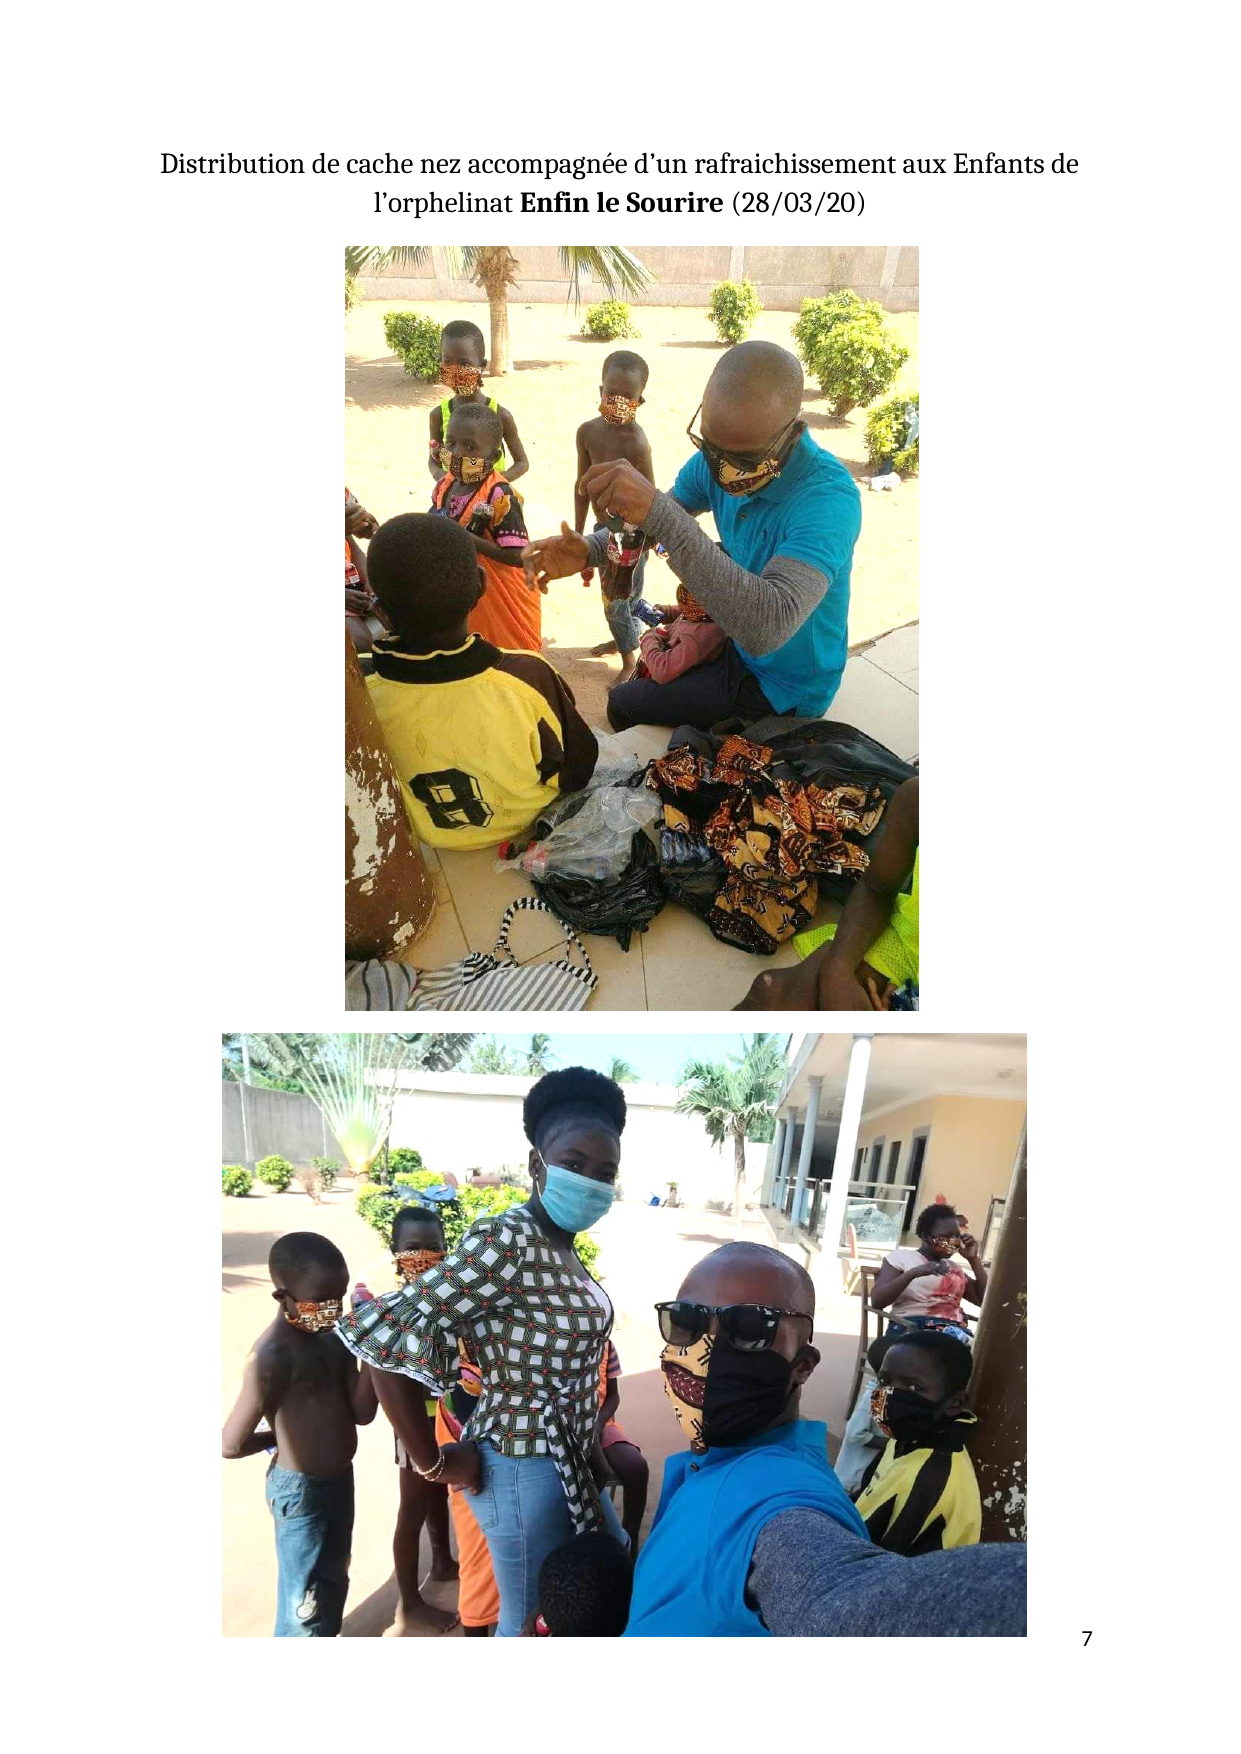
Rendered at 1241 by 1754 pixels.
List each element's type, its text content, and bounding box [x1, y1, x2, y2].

text Distribution de cache nez accompagnée d’un rafraichissement aux Enfants de l’orphelinat Enfin le Sourire (28/03/20) [148, 148, 1093, 220]
picture [345, 246, 919, 1011]
picture [222, 1033, 1027, 1637]
